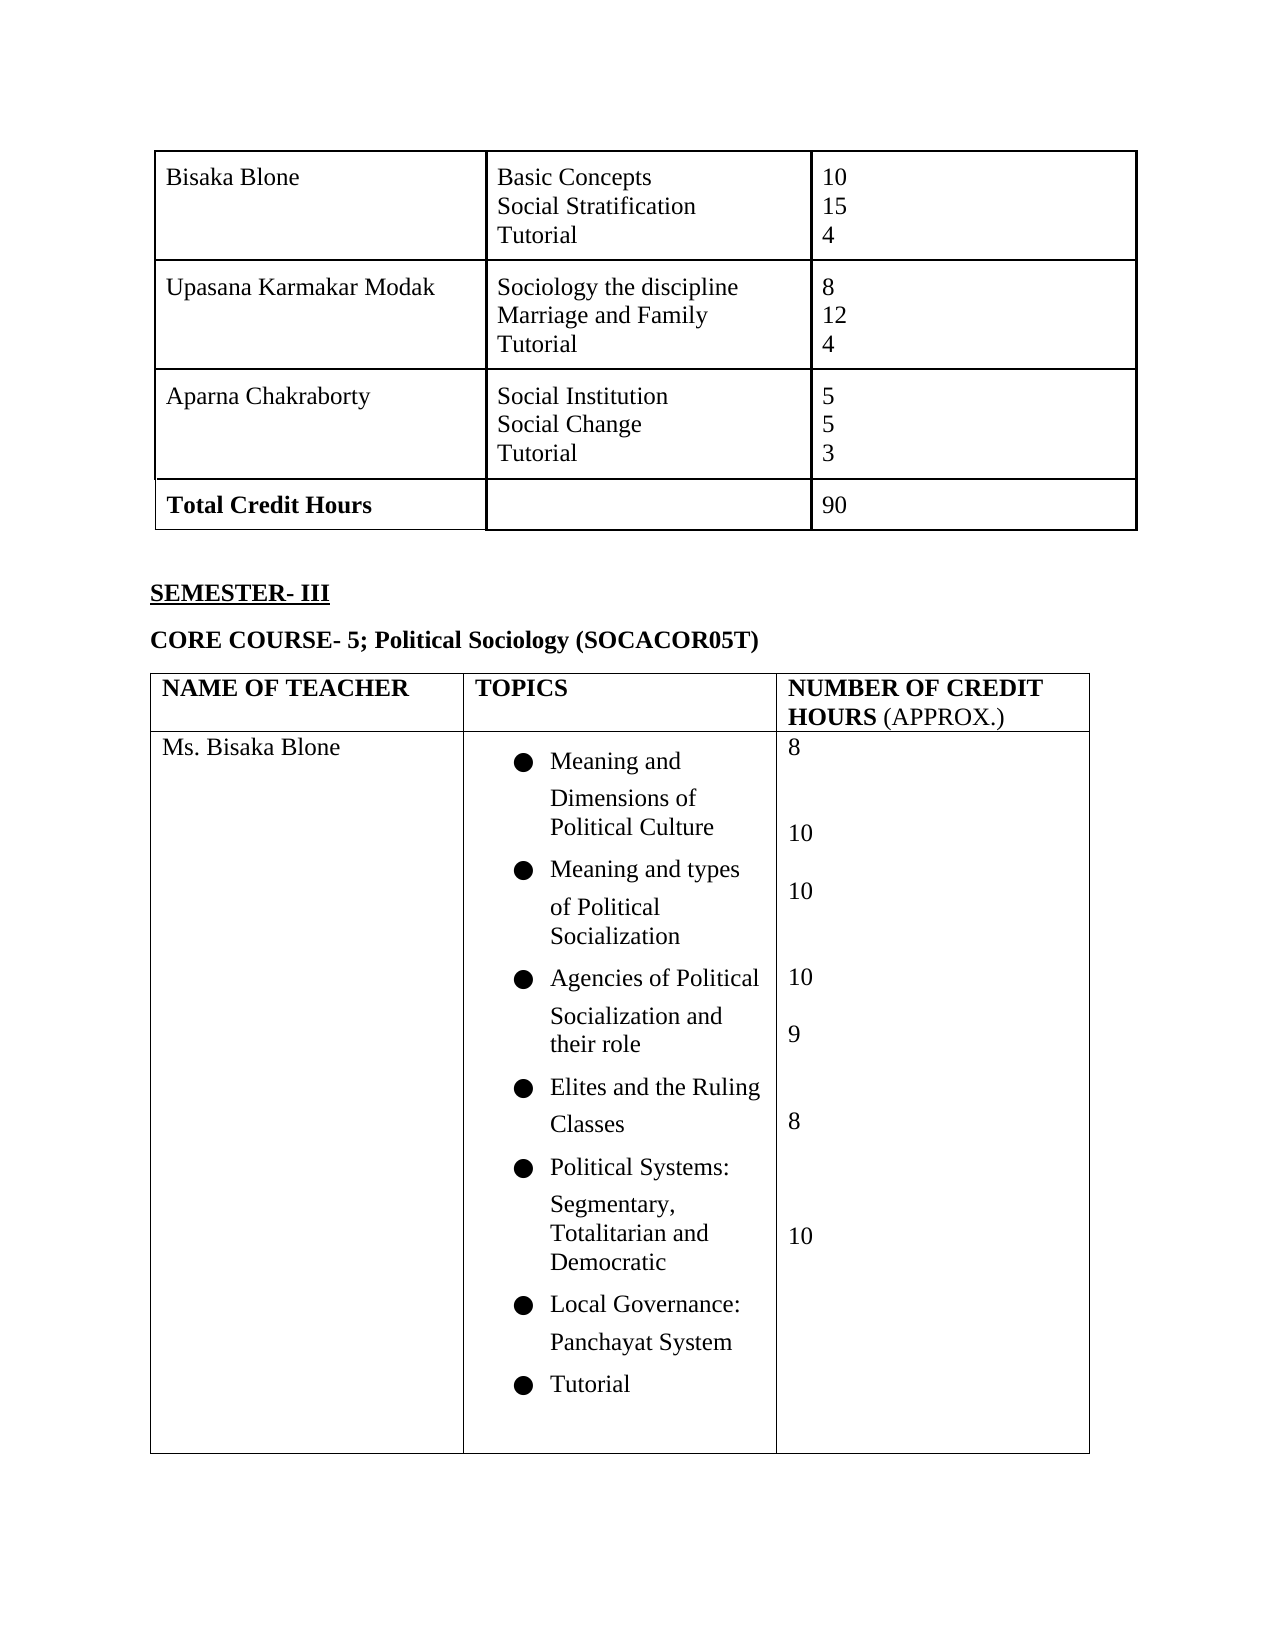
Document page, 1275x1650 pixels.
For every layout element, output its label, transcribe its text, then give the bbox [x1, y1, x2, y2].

table_cell 8 12 4 [813, 261, 1135, 368]
table_header NUMBER OF CREDIT HOURS (APPROX.) [777, 674, 1089, 731]
table_cell Aparna Chakraborty [156, 370, 485, 477]
table_cell 90 [813, 480, 1135, 529]
table_cell 8 10 10 10 9 8 10 [777, 732, 1089, 1452]
table_cell 5 5 3 [813, 370, 1135, 477]
table_cell Meaning and Dimensions of Political Culture Meaning and types of Political Socialization Agencies of Political Socialization and their role Elites and the Ruling Classes Political Systems: Segmentary, Totalitarian and Democratic Local Governance: Panchayat System Tutorial [464, 732, 776, 1452]
text SEMESTER- III [150, 578, 1125, 607]
table_cell Ms. Bisaka Blone [151, 732, 463, 1452]
table_cell Total Credit Hours [156, 479, 485, 529]
table_cell Social Institution Social Change Tutorial [488, 370, 810, 477]
table_cell Bisaka Blone [156, 152, 485, 259]
table_cell 10 15 4 [813, 152, 1135, 259]
table_cell [488, 480, 810, 529]
table_cell Upasana Karmakar Modak [156, 261, 485, 368]
table_header TOPICS [464, 674, 776, 731]
table_header NAME OF TEACHER [151, 674, 463, 731]
table_cell Sociology the discipline Marriage and Family Tutorial [488, 261, 810, 368]
table_cell Basic Concepts Social Stratification Tutorial [488, 152, 810, 259]
text CORE COURSE- 5; Political Sociology (SOCACOR05T) [150, 625, 1125, 654]
